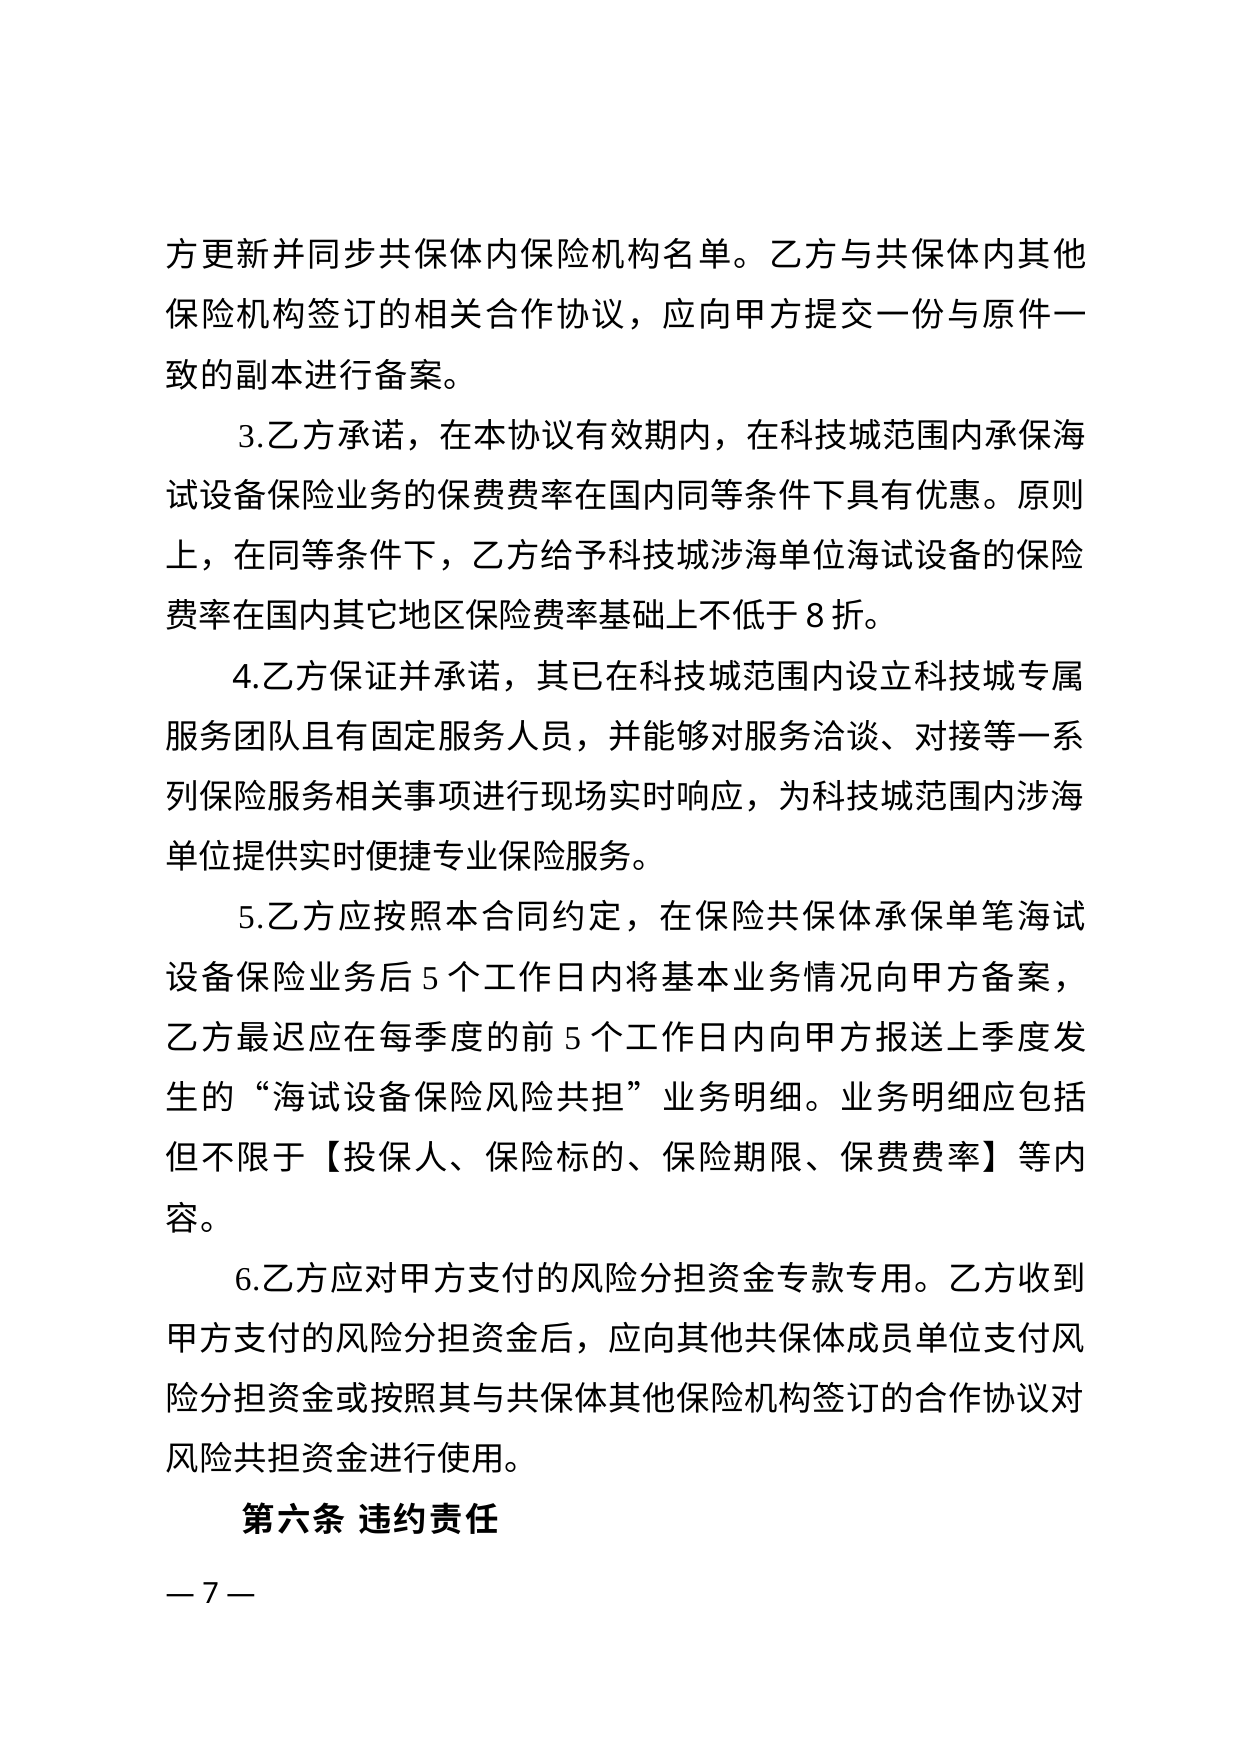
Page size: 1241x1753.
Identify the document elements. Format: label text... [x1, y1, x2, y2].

text 3.乙方承诺，在本协议有效期内，在科技城范围内承保海试设备保险业务的保费费率在国内同等条件下具有优惠。原则上，在同等条件下，乙方给予科技城涉海单位海试设备的保险费率在国内其它地区保险费率基础上不低于8折。 [165, 399, 1087, 640]
text 第六条 违约责任 [165, 1483, 1087, 1543]
text 5.乙方应按照本合同约定，在保险共保体承保单笔海试设备保险业务后5个工作日内将基本业务情况向甲方备案，乙方最迟应在每季度的前5个工作日内向甲方报送上季度发生的“海试设备保险风险共担”业务明细。业务明细应包括但不限于【投保人、保险标的、保险期限、保费费率】等内容。 [165, 881, 1087, 1242]
text 4.乙方保证并承诺，其已在科技城范围内设立科技城专属服务团队且有固定服务人员，并能够对服务洽谈、对接等一系列保险服务相关事项进行现场实时响应，为科技城范围内涉海单位提供实时便捷专业保险服务。 [165, 640, 1087, 881]
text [165, 218, 1087, 399]
text 6.乙方应对甲方支付的风险分担资金专款专用。乙方收到甲方支付的风险分担资金后，应向其他共保体成员单位支付风险分担资金或按照其与共保体其他保险机构签订的合作协议对风险共担资金进行使用。 [165, 1242, 1087, 1483]
